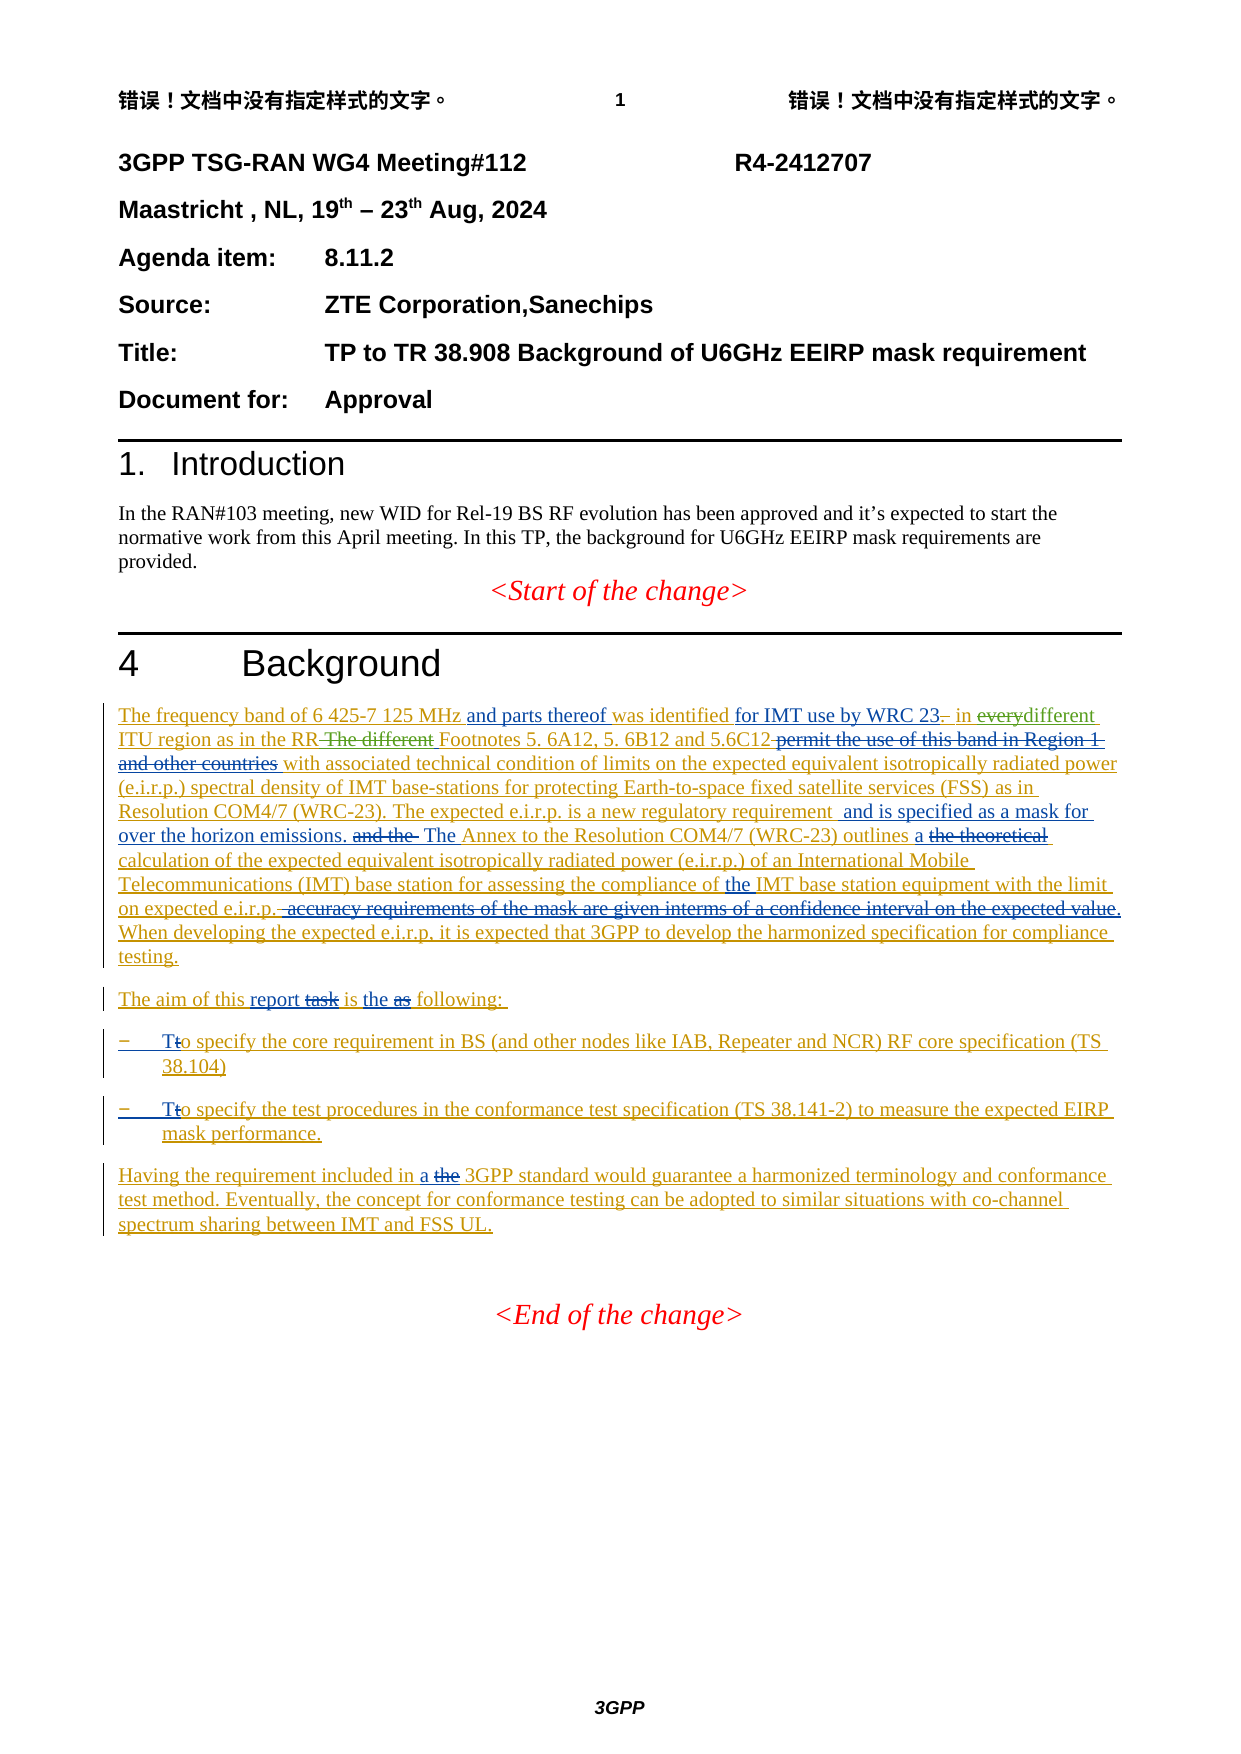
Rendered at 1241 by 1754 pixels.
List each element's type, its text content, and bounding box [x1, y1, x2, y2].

text Title: TP to TR 38.908 Background of U6GHz EEIRP mask requirement [118, 337, 1122, 366]
text Agenda item: 8.11.2 [118, 242, 1122, 271]
text Maastricht , NL, 19th – 23th Aug, 2024 [118, 195, 1122, 224]
subtitle Background [118, 635, 1122, 684]
text <Start of the change> [118, 573, 1122, 607]
text Source: ZTE Corporation,Sanechips [118, 290, 1122, 319]
text <End of the change> [118, 1297, 1122, 1331]
text In the RAN#103 meeting, new WID for Rel-19 BS RF evolution has been approved and it’s expected to start the normative work from this April meeting. In this TP, the background for U6GHz EEIRP mask requirements are provided. [118, 501, 1122, 573]
text Introduction [118, 442, 1122, 482]
text Document for: Approval [118, 385, 1122, 414]
text 3GPP TSG-RAN WG4 Meeting#112 R4-2412707 [118, 147, 1122, 176]
